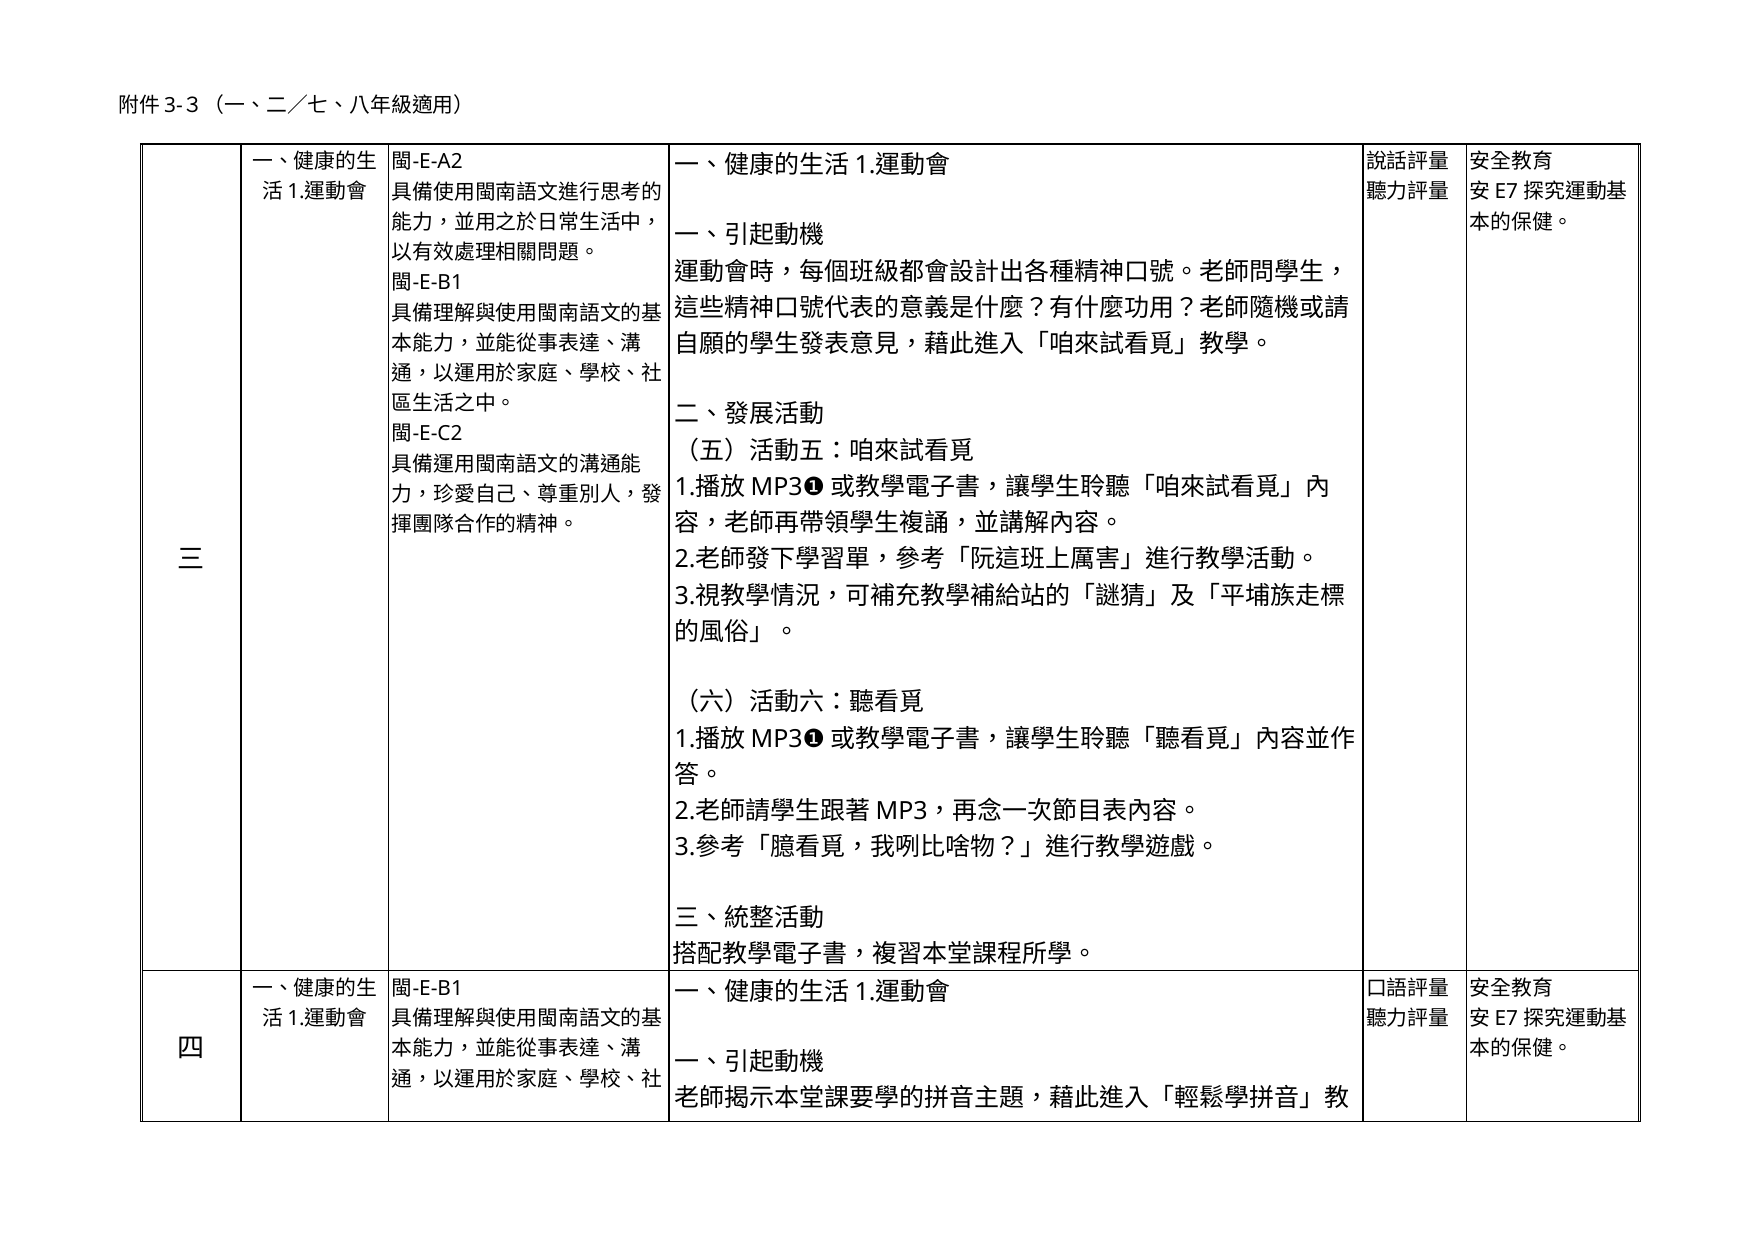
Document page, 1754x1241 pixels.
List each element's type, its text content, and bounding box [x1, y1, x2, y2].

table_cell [389, 145, 668, 969]
table_cell 口語評量 聽力評量 [1364, 971, 1466, 1121]
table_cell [670, 971, 1362, 1121]
table_cell 一、健康的生活1.運動會 [242, 145, 388, 969]
table_cell 四 [143, 971, 240, 1121]
table_cell 安全教育 安E7 探究運動基本的保健。 [1467, 971, 1638, 1121]
table_cell 三 [143, 145, 240, 969]
table_cell 一、健康的生活1.運動會 一、引起動機 運動會時，每個班級都會設計出各種精神口號。老師問學生，這些精神口號代表的意義是什麼？有什麼功用？老師隨機或請自願的學生發表意見，藉此進入「咱來試看覓」教學。 二、發展活動 （五）活動五：咱來試看覓 1.播放MP3❶或教學電子書，讓學生聆聽「咱來試看覓」內容，老師再帶領學生複誦，並講解內容。 2.老師發下學習單，參考「阮這班上厲害」進行教學活動。 3.視教學情況，可補充教學補給站的「謎猜」及「平埔族走標的風俗」。 （六）活動六：聽看覓 1.播放MP3❶或教學電子書，讓學生聆聽「聽看覓」內容並作答。 2.老師請學生跟著MP3，再念一次節目表內容。 3.參考「臆看覓，我咧比啥物？」進行教學遊戲。 三、統整活動 搭配教學電子書，複習本堂課程所學。 [670, 145, 1362, 969]
table_cell 安全教育 安E7 探究運動基本的保健。 [1467, 145, 1638, 969]
table_cell 說話評量 聽力評量 [1364, 145, 1466, 969]
table_cell 一、健康的生活1.運動會 [242, 971, 388, 1121]
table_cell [389, 971, 668, 1121]
